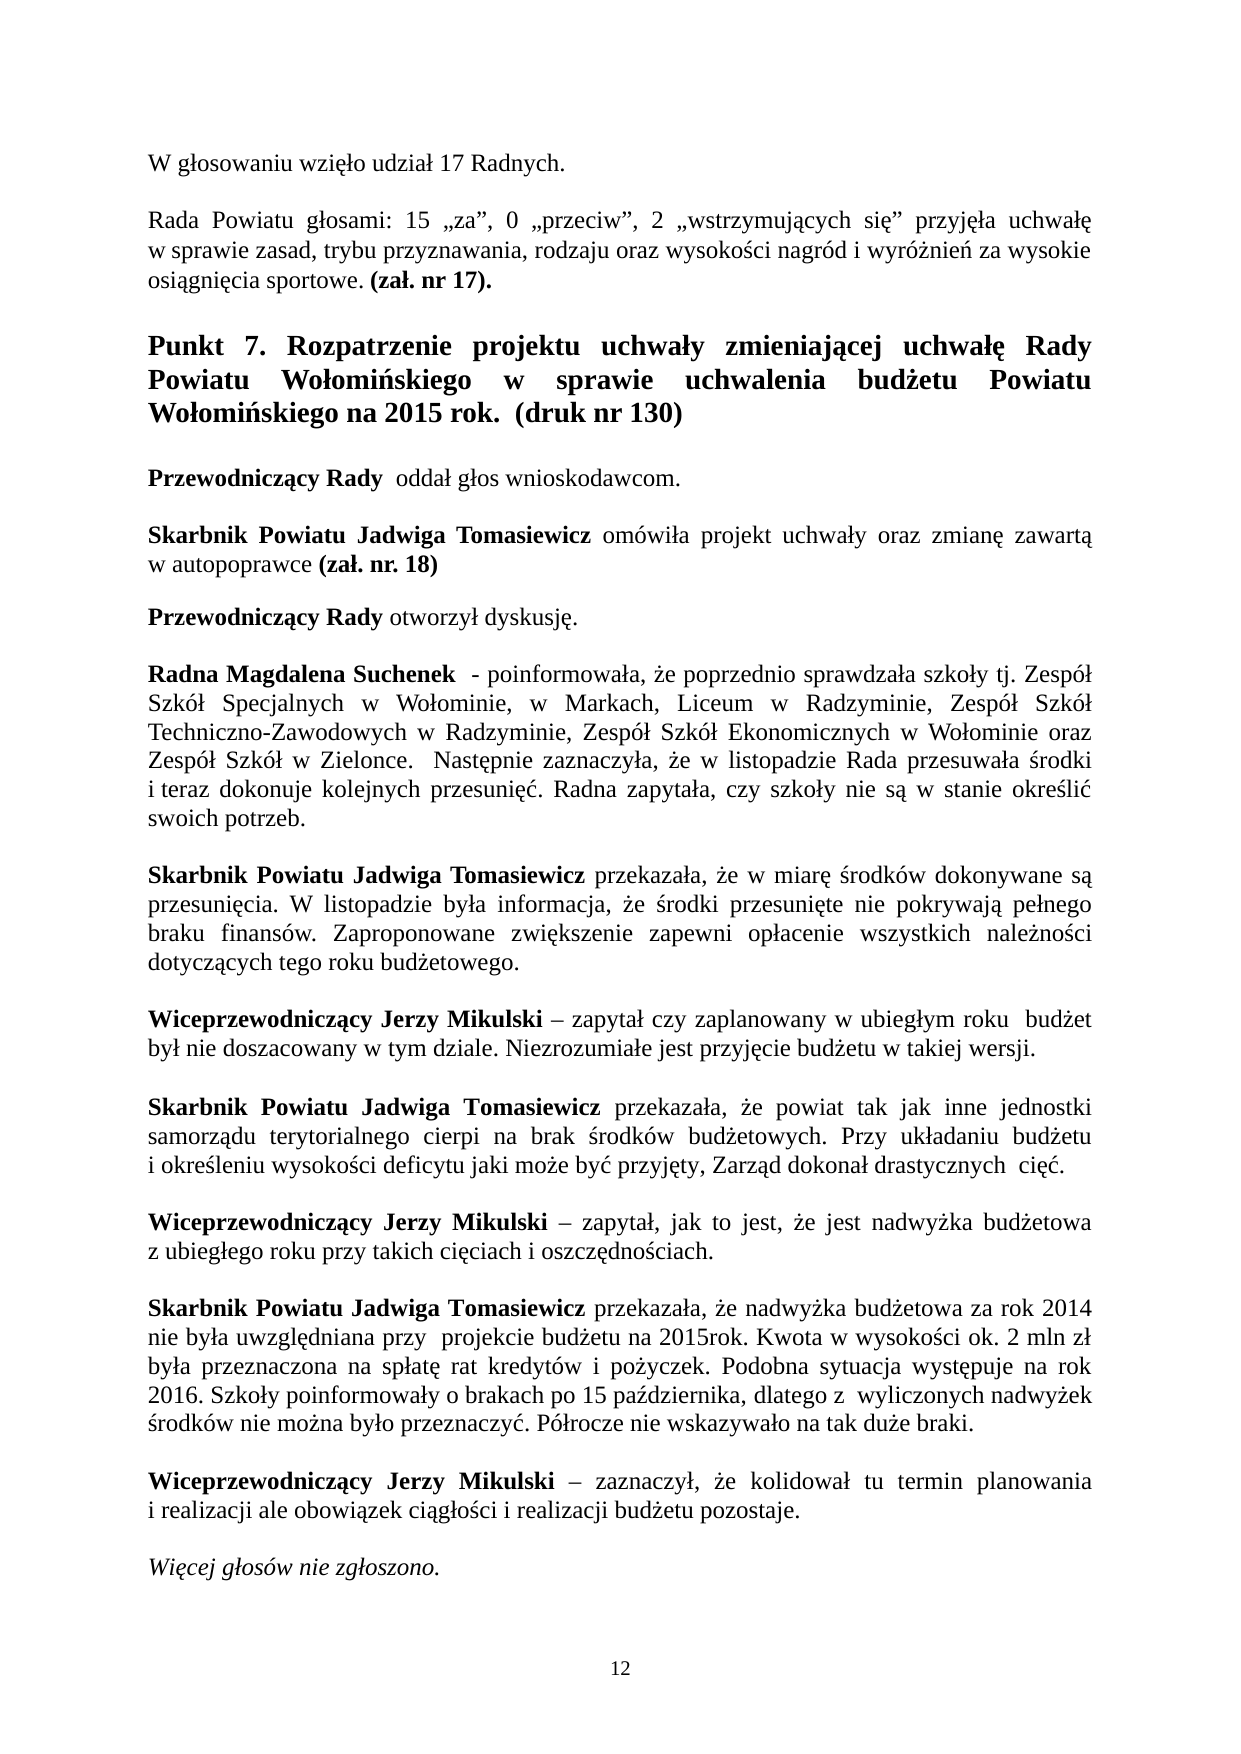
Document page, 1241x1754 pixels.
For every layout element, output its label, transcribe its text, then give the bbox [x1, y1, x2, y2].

list Skarbnik Powiatu Jadwiga Tomasiewicz przekazała, że powiat tak jak inne jednostki samorządu terytorialnego cierpi na brak środków budżetowych. Przy układaniu budżetu i określeniu wysokości deficytu jaki może być przyjęty, Zarząd dokonał drastycznych cięć. [148, 1092, 1093, 1178]
text Punkt 7. Rozpatrzenie projektu uchwały zmieniającej uchwałę Rady Powiatu Wołomińskiego w sprawie uchwalenia budżetu Powiatu Wołomińskiego na 2015 rok. (druk nr 130) [148, 328, 1093, 429]
text Przewodniczący Rady otworzył dyskusję. [148, 602, 1093, 630]
list Skarbnik Powiatu Jadwiga Tomasiewicz przekazała, że nadwyżka budżetowa za rok 2014 nie była uwzględniana przy projekcie budżetu na 2015rok. Kwota w wysokości ok. 2 mln zł była przeznaczona na spłatę rat kredytów i pożyczek. Podobna sytuacja występuje na rok 2016. Szkoły poinformowały o brakach po 15 października, dlatego z wyliczonych nadwyżek środków nie można było przeznaczyć. Półrocze nie wskazywało na tak duże braki. [148, 1293, 1093, 1437]
text Skarbnik Powiatu Jadwiga Tomasiewicz omówiła projekt uchwały oraz zmianę zawartą w autopoprawce (zał. nr. 18) [148, 520, 1093, 578]
list Przewodniczący Rady oddał głos wnioskodawcom. [148, 463, 1093, 491]
text Skarbnik Powiatu Jadwiga Tomasiewicz przekazała, że w miarę środków dokonywane są przesunięcia. W listopadzie była informacja, że środki przesunięte nie pokrywają pełnego braku finansów. Zaproponowane zwiększenie zapewni opłacenie wszystkich należności dotyczących tego roku budżetowego. [148, 860, 1093, 975]
list Wiceprzewodniczący Jerzy Mikulski – zapytał czy zaplanowany w ubiegłym roku budżet był nie doszacowany w tym dziale. Niezrozumiałe jest przyjęcie budżetu w takiej wersji. [148, 1004, 1093, 1062]
list W głosowaniu wzięło udział 17 Radnych. [148, 148, 1093, 176]
text Radna Magdalena Suchenek - poinformowała, że poprzednio sprawdzała szkoły tj. Zespół Szkół Specjalnych w Wołominie, w Markach, Liceum w Radzyminie, Zespół Szkół Techniczno-Zawodowych w Radzyminie, Zespół Szkół Ekonomicznych w Wołominie oraz Zespół Szkół w Zielonce. Następnie zaznaczyła, że w listopadzie Rada przesuwała środki i teraz dokonuje kolejnych przesunięć. Radna zapytała, czy szkoły nie są w stanie określić swoich potrzeb. [148, 659, 1093, 832]
list Rada Powiatu głosami: 15 „za”, 0 „przeciw”, 2 „wstrzymujących się” przyjęła uchwałę w sprawie zasad, trybu przyznawania, rodzaju oraz wysokości nagród i wyróżnień za wysokie osiągnięcia sportowe. (zał. nr 17). [148, 205, 1093, 295]
list Wiceprzewodniczący Jerzy Mikulski – zaznaczył, że kolidował tu termin planowania i realizacji ale obowiązek ciągłości i realizacji budżetu pozostaje. [148, 1466, 1093, 1523]
list Wiceprzewodniczący Jerzy Mikulski – zapytał, jak to jest, że jest nadwyżka budżetowa z ubiegłego roku przy takich cięciach i oszczędnościach. [148, 1207, 1093, 1265]
list Więcej głosów nie zgłoszono. [148, 1552, 1093, 1581]
